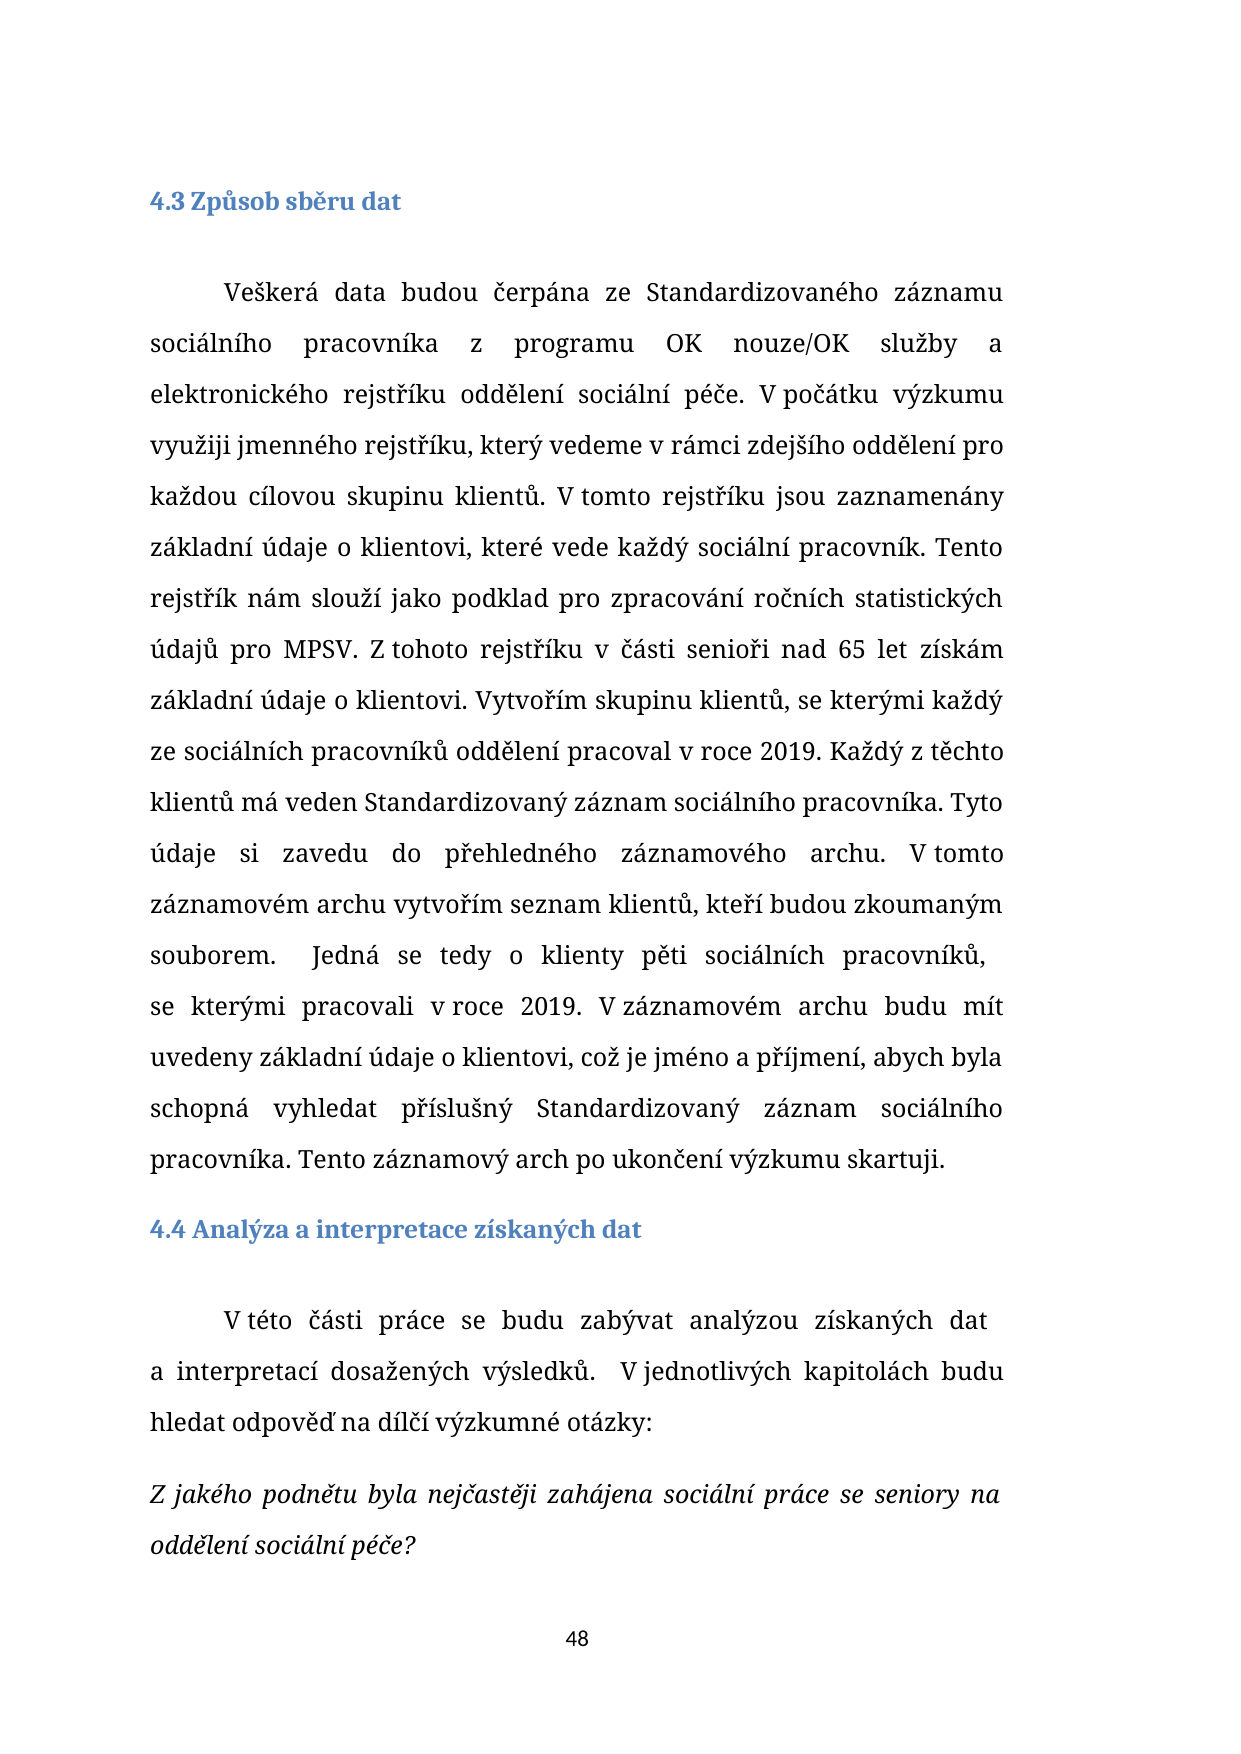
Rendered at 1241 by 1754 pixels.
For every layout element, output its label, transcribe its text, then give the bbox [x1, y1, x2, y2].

subtitle 4.4 Analýza a interpretace získaných dat [150, 1214, 1004, 1245]
text Z jakého podnětu byla nejčastěji zahájena sociální práce se seniory na oddělení sociální péče? [150, 1477, 1004, 1562]
subtitle 4.3 Způsob sběru dat [150, 186, 1004, 217]
text Veškerá data budou čerpána ze Standardizovaného záznamu sociálního pracovníka z programu OK nouze/OK služby a elektronického rejstříku oddělení sociální péče. V počátku výzkumu využiji jmenného rejstříku, který vedeme v rámci zdejšího oddělení pro každou cílovou skupinu klientů. V tomto rejstříku jsou zaznamenány základní údaje o klientovi, které vede každý sociální pracovník. Tento rejstřík nám slouží jako podklad pro zpracování ročních statistických údajů pro MPSV. Z tohoto rejstříku v části senioři nad 65 let získám základní údaje o klientovi. Vytvořím skupinu klientů, se kterými každý ze sociálních pracovníků oddělení pracoval v roce 2019. Každý z těchto klientů má veden Standardizovaný záznam sociálního pracovníka. Tyto údaje si zavedu do přehledného záznamového archu. V tomto záznamovém archu vytvořím seznam klientů, kteří budou zkoumaným souborem. Jedná se tedy o klienty pěti sociálních pracovníků, se kterými pracovali v roce 2019. V záznamovém archu budu mít uvedeny základní údaje o klientovi, což je jméno a příjmení, abych byla schopná vyhledat příslušný Standardizovaný záznam sociálního pracovníka. Tento záznamový arch po ukončení výzkumu skartuji. [150, 274, 1004, 1176]
list V této části práce se budu zabývat analýzou získaných dat a interpretací dosažených výsledků. V jednotlivých kapitolách budu hledat odpověď na dílčí výzkumné otázky: [150, 1303, 1004, 1439]
